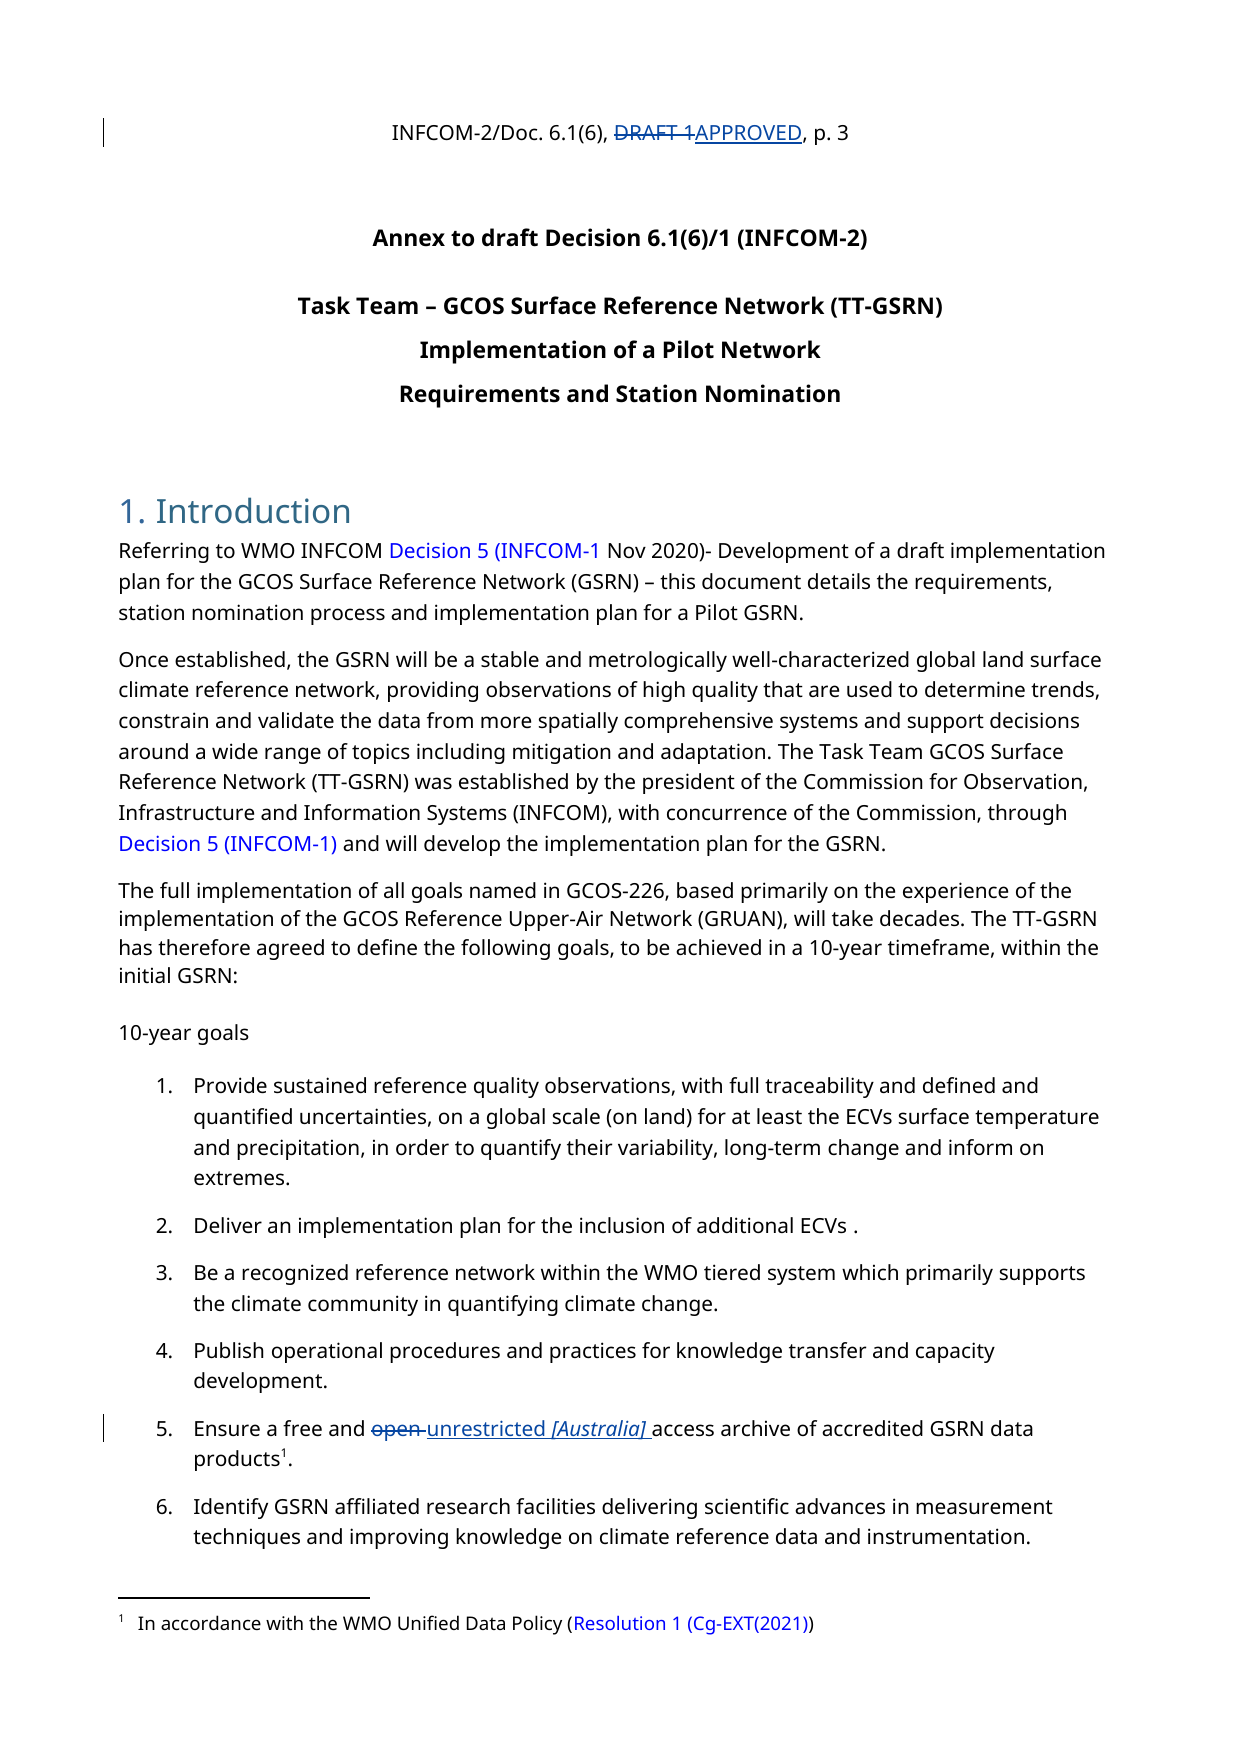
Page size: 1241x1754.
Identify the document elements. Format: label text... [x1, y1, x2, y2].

subtitle Implementation of a Pilot Network [118, 334, 1122, 365]
text Once established, the GSRN will be a stable and metrologically well-characterized global land surface climate reference network, providing observations of high quality that are used to determine trends, constrain and validate the data from more spatially comprehensive systems and support decisions around a wide range of topics including mitigation and adaptation. The Task Team GCOS Surface Reference Network (TT-GSRN) was established by the president of the Commission for Observation, Infrastructure and Information Systems (INFCOM), with concurrence of the Commission, through Decision 5 (INFCOM-1) and will develop the implementation plan for the GSRN. [118, 645, 1122, 857]
text Referring to WMO INFCOM Decision 5 (INFCOM-1 Nov 2020)- Development of a draft implementation plan for the GCOS Surface Reference Network (GSRN) – this document details the requirements, station nomination process and implementation plan for a Pilot GSRN. [118, 536, 1122, 626]
text 4. Publish operational procedures and practices for knowledge transfer and capacity development. [156, 1336, 1122, 1395]
subtitle Task Team – GCOS Surface Reference Network (TT-GSRN) [118, 290, 1122, 322]
text 1. Provide sustained reference quality observations, with full traceability and defined and quantified uncertainties, on a global scale (on land) for at least the ECVs surface temperature and precipitation, in order to quantify their variability, long-term change and inform on extremes. [156, 1072, 1122, 1192]
text 2. Deliver an implementation plan for the inclusion of additional ECVs . [156, 1211, 1122, 1239]
subtitle Requirements and Station Nomination [118, 378, 1122, 409]
text 5. Ensure a free and access archive of accredited GSRN data products. [156, 1414, 1122, 1473]
text The full implementation of all goals named in GCOS-226, based primarily on the experience of the implementation of the GCOS Reference Upper-Air Network (GRUAN), will take decades. The TT-GSRN has therefore agreed to define the following goals, to be achieved in a 10-year timeframe, within the initial GSRN: [118, 876, 1122, 1018]
text 3. Be a recognized reference network within the WMO tiered system which primarily supports the climate community in quantifying climate change. [156, 1258, 1122, 1317]
subtitle Annex to draft Decision 6.1(6)/1 (INFCOM-2) [118, 222, 1122, 253]
text 10-year goals [118, 1018, 1122, 1047]
text 6. Identify GSRN affiliated research facilities delivering scientific advances in measurement techniques and improving knowledge on climate reference data and instrumentation. [156, 1492, 1122, 1551]
text 1. Introduction [118, 487, 1122, 533]
